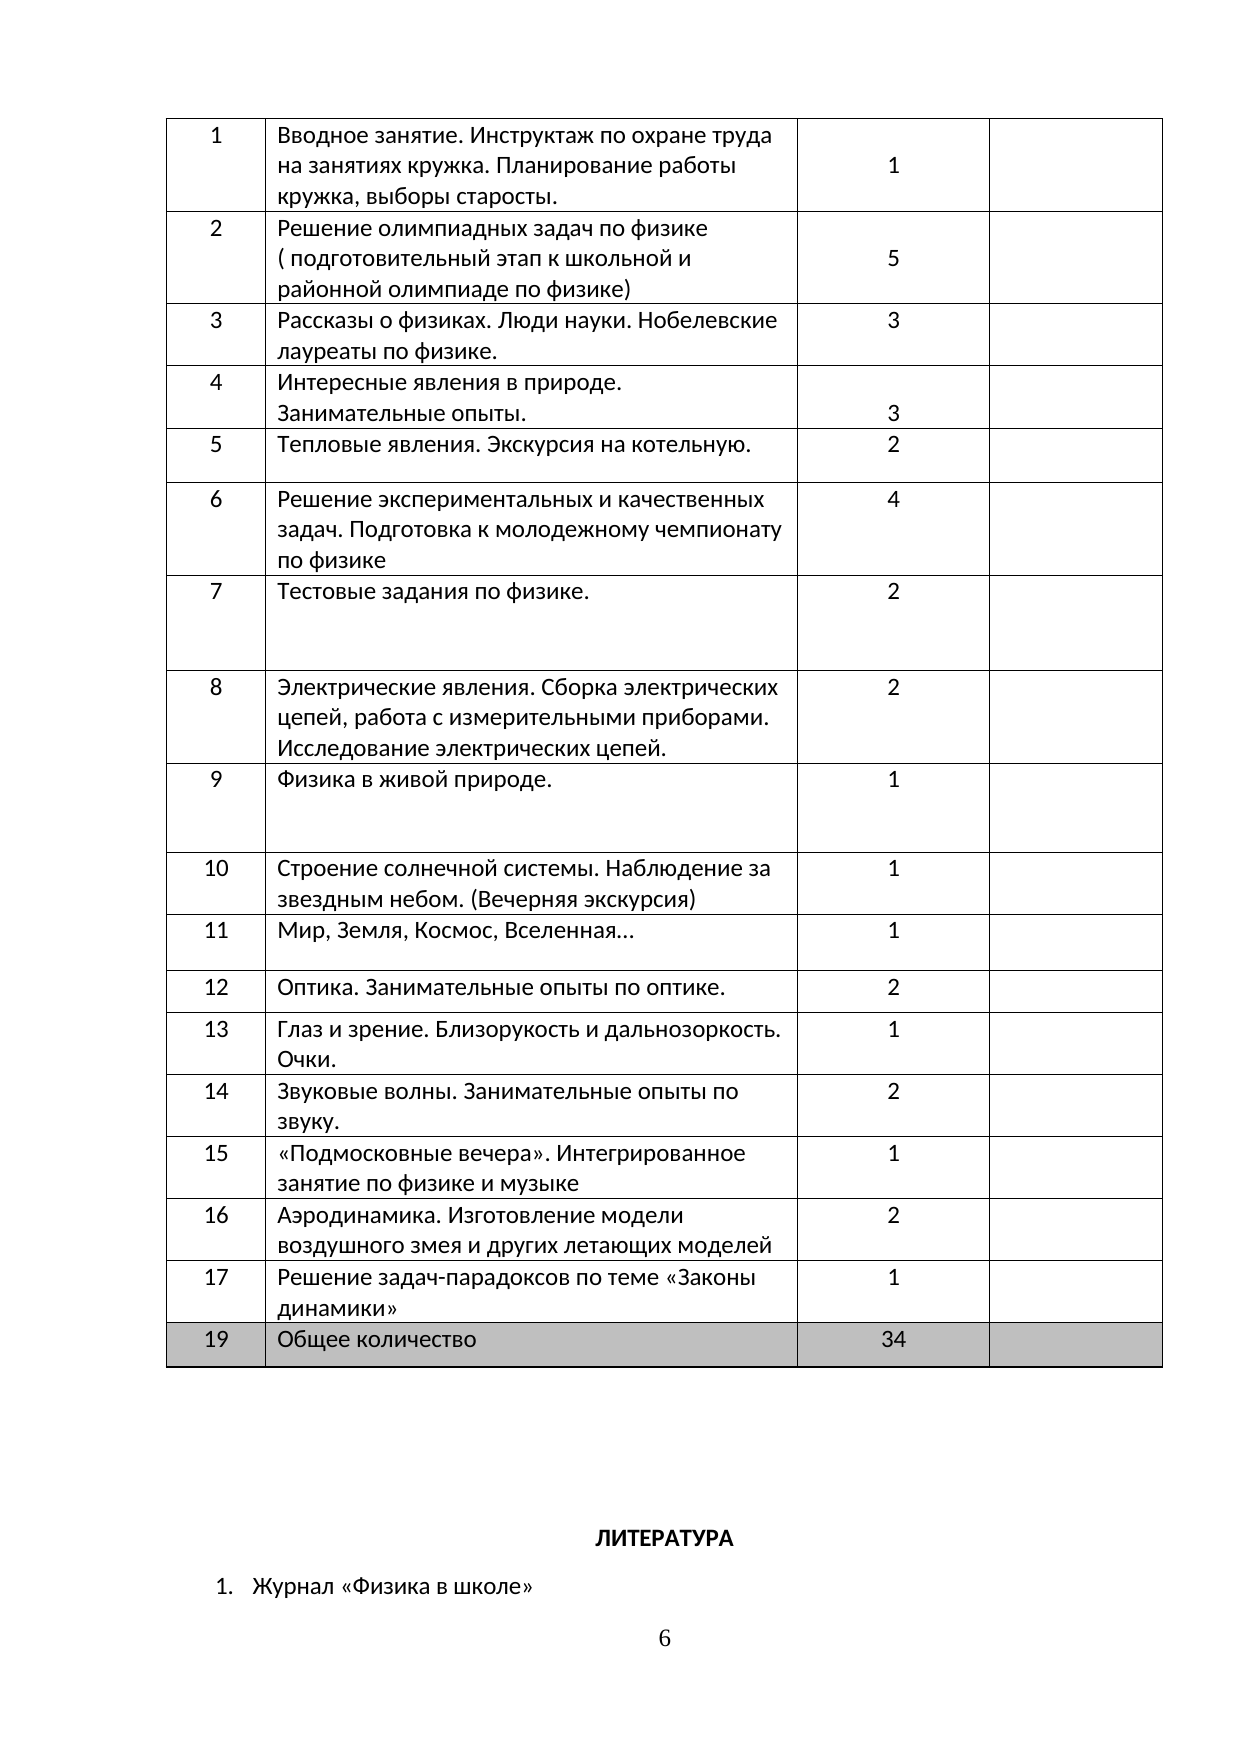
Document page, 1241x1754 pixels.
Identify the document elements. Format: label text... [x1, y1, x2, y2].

table_cell Глаз и зрение. Близорукость и дальнозоркость. Очки. [266, 1013, 797, 1074]
table_cell [990, 212, 1162, 303]
table_cell 2 [798, 971, 989, 1012]
table_cell [990, 1199, 1162, 1260]
table_cell [990, 915, 1162, 970]
table_cell 6 [167, 483, 265, 574]
table_cell Звуковые волны. Занимательные опыты по звуку. [266, 1075, 797, 1136]
table_cell 4 [798, 483, 989, 574]
table_cell 11 [167, 915, 265, 970]
list Журнал «Физика в школе» [215, 1570, 1152, 1601]
table_cell [990, 1013, 1162, 1074]
table_cell 1 [798, 1261, 989, 1322]
table_cell 10 [167, 853, 265, 914]
table_cell 34 [798, 1323, 989, 1366]
table_cell 1 [798, 853, 989, 914]
table_cell Решение задач-парадоксов по теме «Законы динамики» [266, 1261, 797, 1322]
table_cell 2 [167, 212, 265, 303]
table_cell Строение солнечной системы. Наблюдение за звездным небом. (Вечерняя экскурсия) [266, 853, 797, 914]
table_cell Общее количество [266, 1323, 797, 1366]
table_cell Решение олимпиадных задач по физике ( подготовительный этап к школьной и районной олимпиаде по физике) [266, 212, 797, 303]
table_cell 15 [167, 1137, 265, 1198]
table_cell 1 [798, 764, 989, 852]
table_cell Интересные явления в природе. Занимательные опыты. [266, 366, 797, 427]
table_cell [990, 971, 1162, 1012]
table_cell [990, 429, 1162, 482]
table_cell Физика в живой природе. [266, 764, 797, 852]
table_cell 1 [798, 915, 989, 970]
table_cell [990, 483, 1162, 574]
table_cell Вводное занятие. Инструктаж по охране труда на занятиях кружка. Планирование работы кружка, выборы старосты. [266, 119, 797, 211]
table_cell 5 [167, 429, 265, 482]
table_cell 3 [167, 304, 265, 365]
table_cell [990, 1137, 1162, 1198]
table_cell [990, 576, 1162, 670]
table_cell 2 [798, 576, 989, 670]
table_cell [990, 366, 1162, 427]
table_cell 9 [167, 764, 265, 852]
table_cell 3 [798, 366, 989, 427]
table_cell 19 [167, 1323, 265, 1366]
table_cell [990, 119, 1162, 211]
table_cell Оптика. Занимательные опыты по оптике. [266, 971, 797, 1012]
table_cell Решение экспериментальных и качественных задач. Подготовка к молодежному чемпионату по физике [266, 483, 797, 574]
table_cell 1 [798, 1013, 989, 1074]
table_cell 1 [167, 119, 265, 211]
table_cell 7 [167, 576, 265, 670]
text ЛИТЕРАТУРА [177, 1522, 1152, 1553]
table_cell 2 [798, 1075, 989, 1136]
table_cell 12 [167, 971, 265, 1012]
table_cell Тестовые задания по физике. [266, 576, 797, 670]
table_cell 2 [798, 1199, 989, 1260]
table_cell 13 [167, 1013, 265, 1074]
table_cell Рассказы о физиках. Люди науки. Нобелевские лауреаты по физике. [266, 304, 797, 365]
table_cell 5 [798, 212, 989, 303]
table_cell [990, 1075, 1162, 1136]
table_cell 2 [798, 429, 989, 482]
table_cell [990, 1323, 1162, 1366]
table_cell Тепловые явления. Экскурсия на котельную. [266, 429, 797, 482]
table_cell [990, 304, 1162, 365]
table_cell Мир, Земля, Космос, Вселенная… [266, 915, 797, 970]
table_cell Аэродинамика. Изготовление модели воздушного змея и других летающих моделей [266, 1199, 797, 1260]
table_cell «Подмосковные вечера». Интегрированное занятие по физике и музыке [266, 1137, 797, 1198]
table_cell 3 [798, 304, 989, 365]
table_cell 14 [167, 1075, 265, 1136]
table_cell [990, 764, 1162, 852]
table_cell Электрические явления. Сборка электрических цепей, работа с измерительными приборами. Исследование электрических цепей. [266, 671, 797, 762]
table_cell 4 [167, 366, 265, 427]
table_cell 17 [167, 1261, 265, 1322]
table_cell [990, 1261, 1162, 1322]
table_cell 16 [167, 1199, 265, 1260]
table_cell 1 [798, 1137, 989, 1198]
table_cell 1 [798, 119, 989, 211]
table_cell 8 [167, 671, 265, 762]
table_cell [990, 853, 1162, 914]
table_cell [990, 671, 1162, 762]
table_cell 2 [798, 671, 989, 762]
